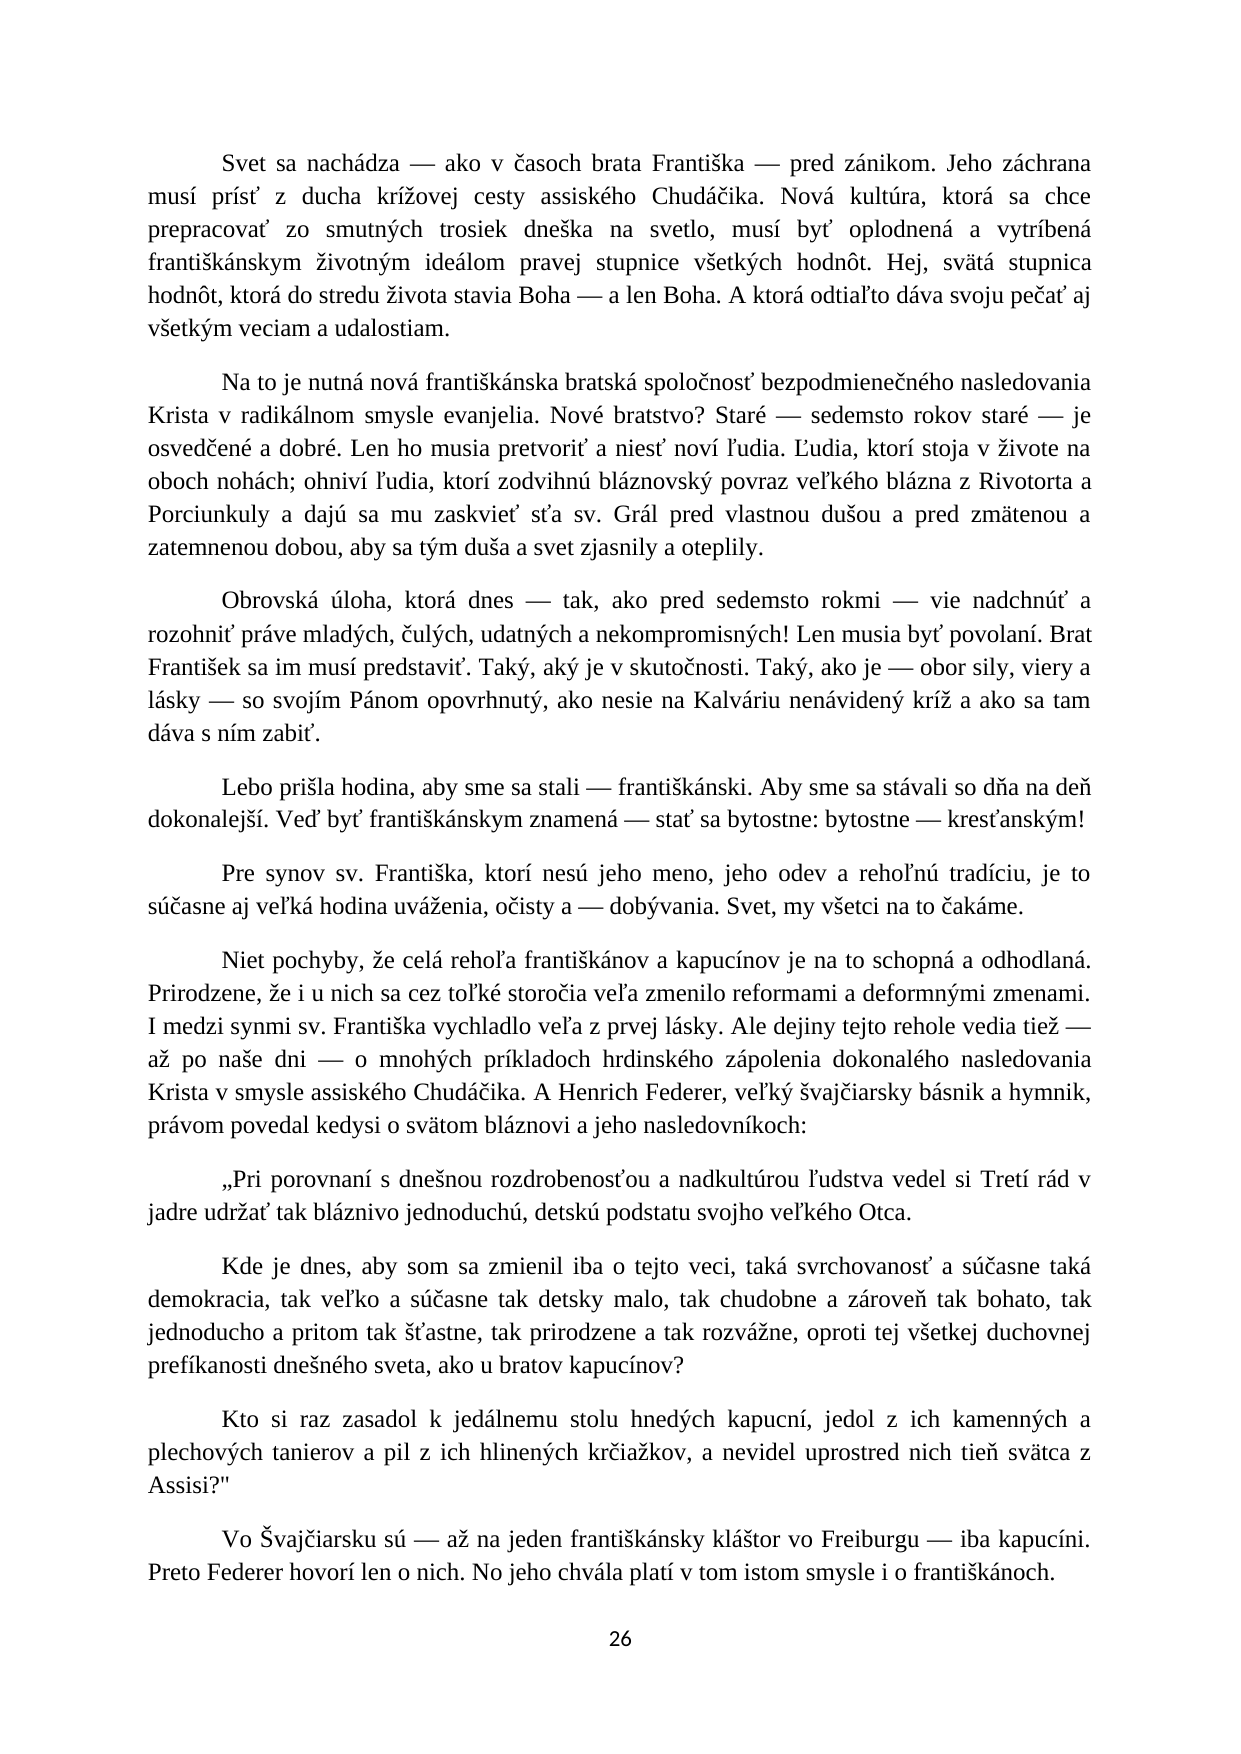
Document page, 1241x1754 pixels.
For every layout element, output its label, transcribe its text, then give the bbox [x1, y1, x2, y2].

text Obrovská úloha, ktorá dnes — tak, ako pred sedemsto rokmi — vie nadchnúť a rozohniť práve mladých, čulých, udatných a nekompromisných! Len musia byť povolaní. Brat František sa im musí predstaviť. Taký, aký je v skutočnosti. Taký, ako je — obor sily, viery a lásky — so svojím Pánom opovrhnutý, ako nesie na Kalváriu nenávidený kríž a ako sa tam dáva s ním zabiť. [148, 586, 1092, 746]
text Kde je dnes, aby som sa zmienil iba o tejto veci, taká svrchovanosť a súčasne taká demokracia, tak veľko a súčasne tak detsky malo, tak chudobne a zároveň tak bohato, tak jednoducho a pritom tak šťastne, tak prirodzene a tak rozvážne, oproti tej všetkej duchovnej prefíkanosti dnešného sveta, ako u bratov kapucínov? [148, 1251, 1092, 1379]
text Na to je nutná nová františkánska bratská spoločnosť bezpodmienečného nasledovania Krista v radikálnom smysle evanjelia. Nové bratstvo? Staré — sedemsto rokov staré — je osvedčené a dobré. Len ho musia pretvoriť a niesť noví ľudia. Ľudia, ktorí stoja v živote na oboch nohách; ohniví ľudia, ktorí zodvihnú bláznovský povraz veľkého blázna z Rivotorta a Porciunkuly a dajú sa mu zaskvieť sťa sv. Grál pred vlastnou dušou a pred zmätenou a zatemnenou dobou, aby sa tým duša a svet zjasnily a oteplily. [148, 367, 1092, 561]
text „Pri porovnaní s dnešnou rozdrobenosťou a nadkultúrou ľudstva vedel si Tretí rád v jadre udržať tak bláznivo jednoduchú, detskú podstatu svojho veľkého Otca. [148, 1164, 1092, 1226]
text Pre synov sv. Františka, ktorí nesú jeho meno, jeho odev a rehoľnú tradíciu, je to súčasne aj veľká hodina uváženia, očisty a — dobývania. Svet, my všetci na to čakáme. [148, 858, 1092, 920]
text Niet pochyby, že celá rehoľa františkánov a kapucínov je na to schopná a odhodlaná. Prirodzene, že i u nich sa cez toľké storočia veľa zmenilo reformami a deformnými zmenami. I medzi synmi sv. Františka vychladlo veľa z prvej lásky. Ale dejiny tejto rehole vedia tiež — až po naše dni — o mnohých príkladoch hrdinského zápolenia dokonalého nasledovania Krista v smysle assiského Chudáčika. A Henrich Federer, veľký švajčiarsky básnik a hymnik, právom povedal kedysi o svätom bláznovi a jeho nasledovníkoch: [148, 945, 1092, 1139]
text Lebo prišla hodina, aby sme sa stali — františkánski. Aby sme sa stávali so dňa na deň dokonalejší. Veď byť františkánskym znamená — stať sa bytostne: bytostne — kresťanským! [148, 772, 1092, 833]
text Vo Švajčiarsku sú — až na jeden františkánsky kláštor vo Freiburgu — iba kapucíni. Preto Federer hovorí len o nich. No jeho chvála platí v tom istom smysle i o františkánoch. [148, 1524, 1092, 1586]
text Kto si raz zasadol k jedálnemu stolu hnedých kapucní, jedol z ich kamenných a plechových tanierov a pil z ich hlinených krčiažkov, a nevidel uprostred nich tieň svätca z Assisi?" [148, 1404, 1092, 1499]
text Svet sa nachádza — ako v časoch brata Františka — pred zánikom. Jeho záchrana musí prísť z ducha krížovej cesty assiského Chudáčika. Nová kultúra, ktorá sa chce prepracovať zo smutných trosiek dneška na svetlo, musí byť oplodnená a vytríbená františkánskym životným ideálom pravej stupnice všetkých hodnôt. Hej, svätá stupnica hodnôt, ktorá do stredu života stavia Boha — a len Boha. A ktorá odtiaľto dáva svoju pečať aj všetkým veciam a udalostiam. [148, 148, 1092, 342]
